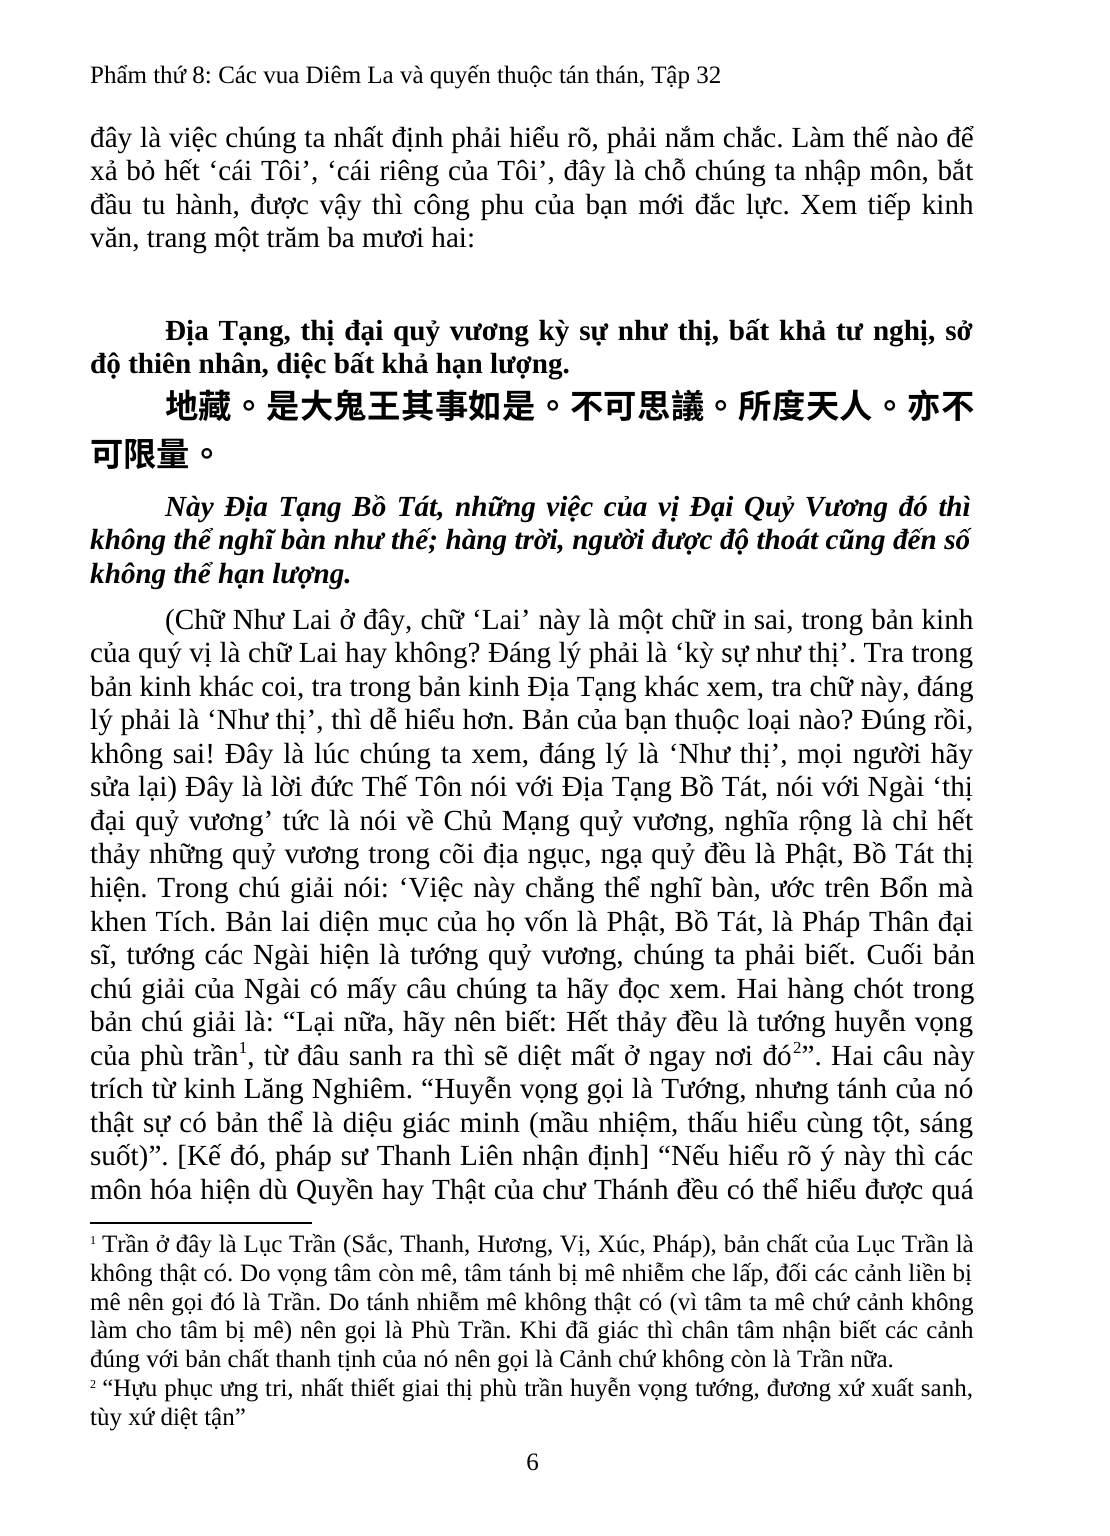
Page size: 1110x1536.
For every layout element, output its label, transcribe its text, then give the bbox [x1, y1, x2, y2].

text Địa Tạng, thị đại quỷ vương kỳ sự như thị, bất khả tư nghị, sở độ thiên nhân, diệc bất khả hạn lượng. [90, 313, 975, 380]
text Này Ðịa Tạng Bồ Tát, những việc của vị Ðại Quỷ Vương đó thì không thể nghĩ bàn như thế; hàng trời, người được độ thoát cũng đến số không thể hạn lượng. [90, 489, 975, 589]
text 地藏。是大鬼王其事如是。不可思議。所度天人。亦不可限量。 [90, 380, 975, 476]
